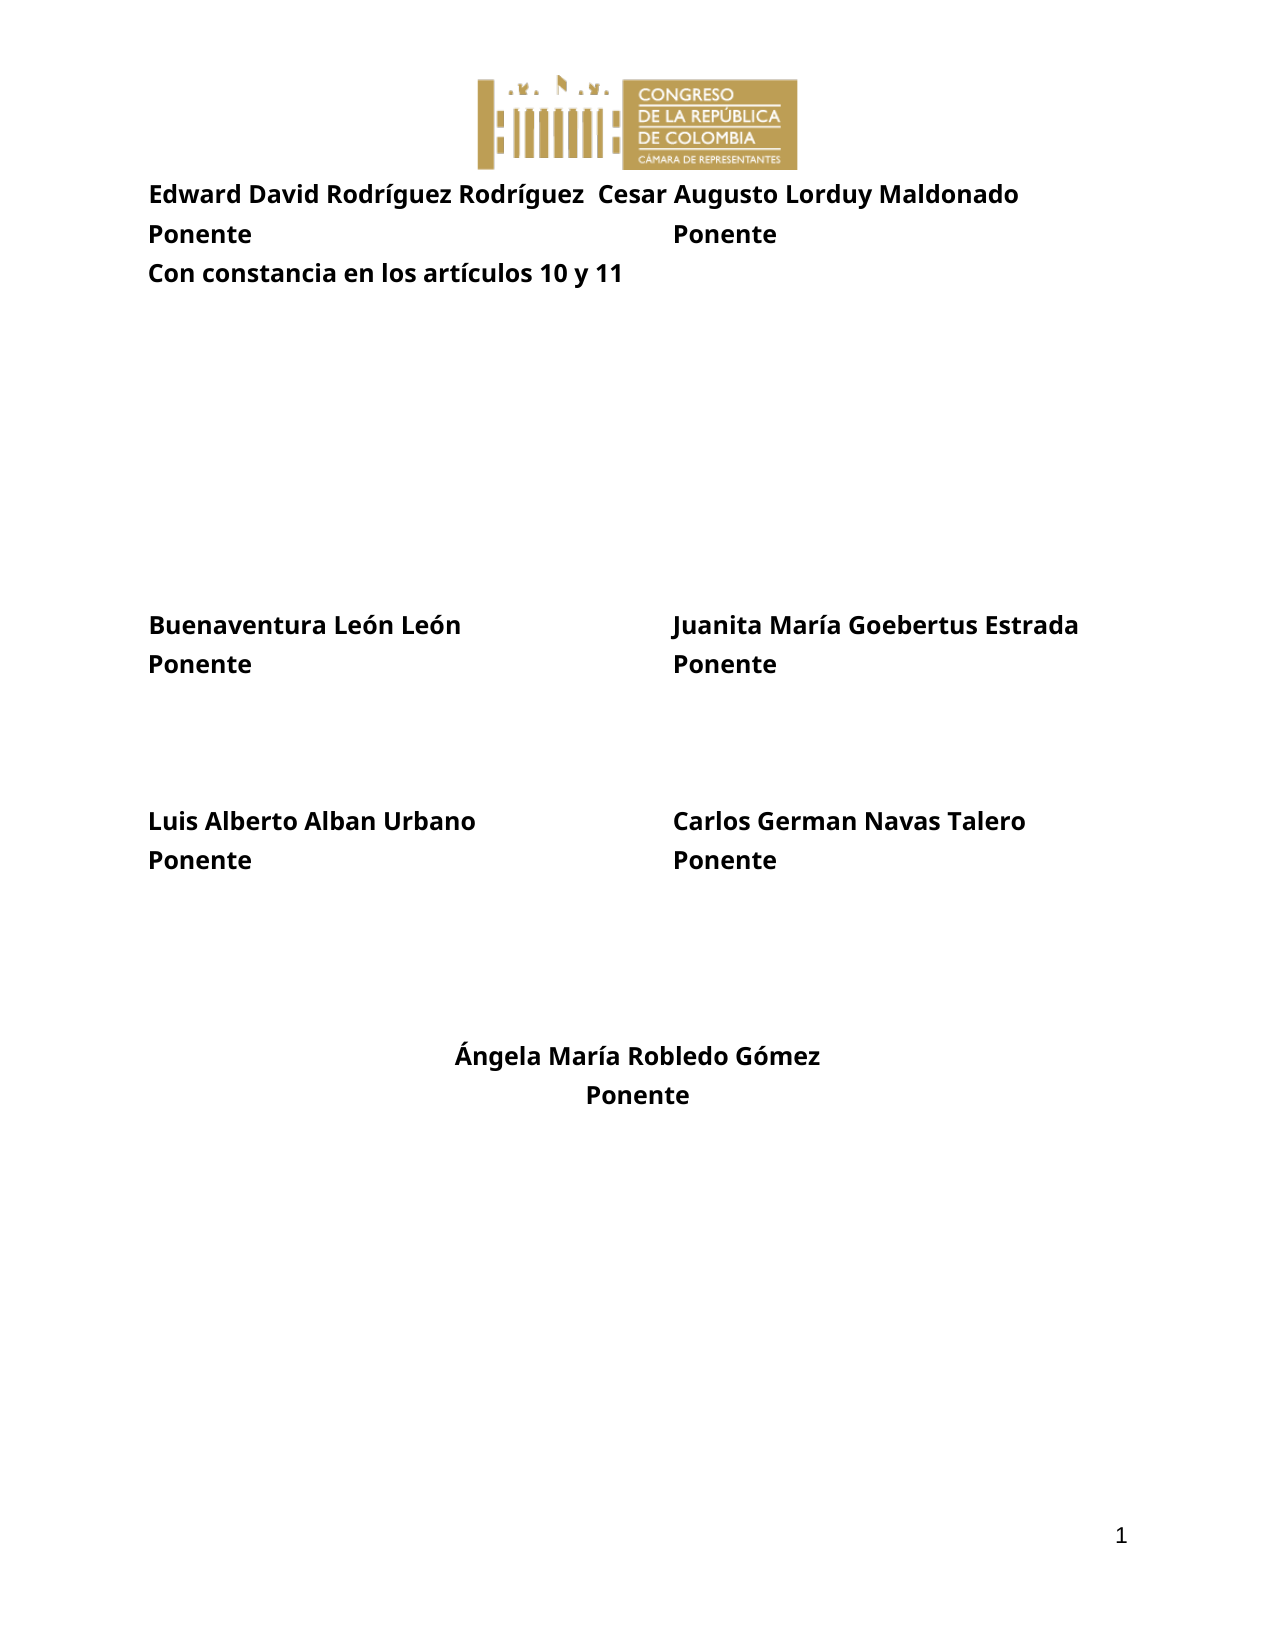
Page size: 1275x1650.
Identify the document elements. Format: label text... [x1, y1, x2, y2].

text Ponente Ponente [148, 843, 1127, 877]
text Ponente Ponente [148, 216, 1127, 250]
text Ponente [148, 1078, 1127, 1112]
text Edward David Rodríguez Rodríguez Cesar Augusto Lorduy Maldonado [148, 177, 1181, 211]
text Con constancia en los artículos 10 y 11 [148, 256, 1127, 289]
text Buenaventura León León Juanita María Goebertus Estrada [148, 608, 1181, 642]
text Ángela María Robledo Gómez [148, 1039, 1127, 1073]
text Ponente Ponente [148, 647, 1127, 681]
picture [477, 75, 798, 170]
text Luis Alberto Alban Urbano Carlos German Navas Talero [148, 804, 1127, 838]
